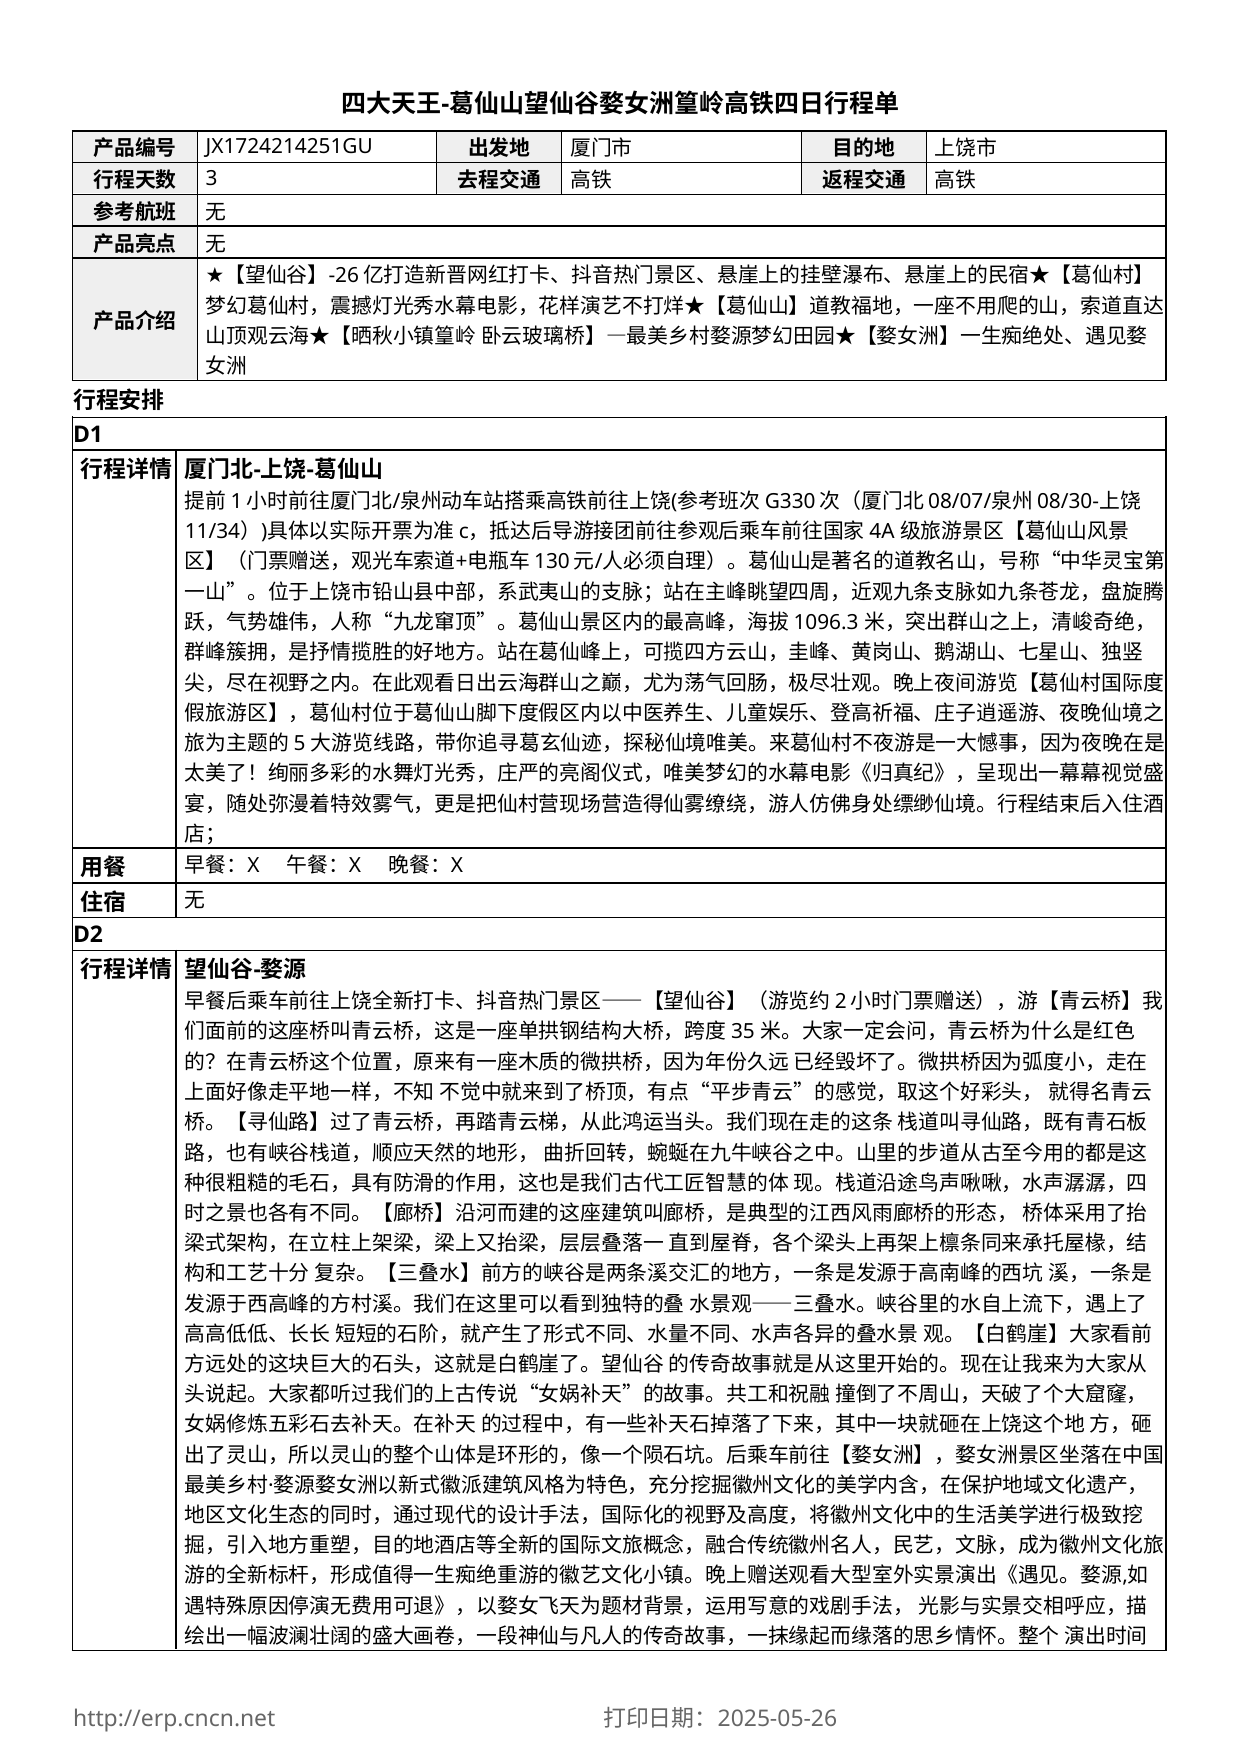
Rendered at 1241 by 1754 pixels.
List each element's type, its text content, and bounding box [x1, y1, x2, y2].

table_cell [177, 951, 1165, 1649]
table_cell 产品亮点 [73, 227, 197, 257]
table_cell 用餐 [73, 849, 175, 882]
table_header JX1724214251GU [198, 132, 436, 162]
table_cell 无 [198, 195, 1165, 225]
table_cell 行程详情 [73, 951, 175, 1649]
table_header D1 [73, 418, 1165, 449]
table_cell 产品介绍 [73, 259, 197, 379]
table_cell ★【望仙谷】-26亿打造新晋网红打卡、抖音热门景区、悬崖上的挂壁瀑布、悬崖上的民宿 [198, 259, 1165, 379]
text 行程安排 [73, 382, 1167, 415]
table_cell 无 [198, 227, 1165, 257]
table_header 出发地 [437, 132, 561, 162]
table_cell 厦门北-上饶-葛仙山 提前1小时前往厦门北/泉州动车站搭乘高铁前往上饶(参考班次G330次（厦门北08/07/泉州08/30-上饶11/34）)具体以实际开票为准c，抵达后导游接团前往参观后乘车前往国家 4A 级旅游景区【葛仙山风景区】（门票赠送，观光车索道+电瓶车130元/人必须自理）。葛仙山是著名的道教名山，号称“中华灵宝第一山”。位于上饶市铅山县中部，系武夷山的支脉；站在主峰眺望四周，近观九条支脉如九条苍龙，盘旋腾跃，气势雄伟，人称“九龙窜顶”。葛仙山景区内的最高峰，海拔 1096.3 米，突出群山之上，清峻奇绝，群峰簇拥，是抒情揽胜的好地方。站在葛仙峰上，可揽四方云山，圭峰、黄岗山、鹅湖山、七星山、独竖尖，尽在视野之内。在此观看日出云海群山之巅，尤为荡气回肠，极尽壮观。晚上夜间游览【葛仙村国际度假旅游区】，葛仙村位于葛仙山脚下度假区内以中医养生、儿童娱乐、登高祈福、庄子逍遥游、夜晚仙境之旅为主题的 5 大游览线路，带你追寻葛玄仙迹，探秘仙境唯美。来葛仙村不夜游是一大憾事，因为夜晚在是太美了！绚丽多彩的水舞灯光秀，庄严的亮阁仪式，唯美梦幻的水幕电影《归真纪》，呈现出一幕幕视觉盛宴，随处弥漫着特效雾气，更是把仙村营现场营造得仙雾缭绕，游人仿佛身处缥缈仙境。行程结束后入住酒店； [177, 451, 1165, 847]
table_header 产品编号 [73, 132, 197, 162]
table_cell 参考航班 [73, 195, 197, 225]
table_cell 行程详情 [73, 451, 175, 847]
table_cell 高铁 [562, 163, 801, 193]
text 四大天王-葛仙山望仙谷婺女洲篁岭高铁四日行程单 [73, 83, 1167, 119]
table_header 目的地 [802, 132, 926, 162]
table_cell 去程交通 [437, 163, 561, 193]
table_cell 返程交通 [802, 163, 926, 193]
table_header 厦门市 [562, 132, 801, 162]
table_cell 3 [198, 163, 436, 193]
table_cell D2 [73, 918, 1165, 949]
table_cell 无 [177, 884, 1165, 917]
table_cell 高铁 [927, 163, 1165, 193]
table_cell 行程天数 [73, 163, 197, 193]
table_cell 住宿 [73, 884, 175, 917]
table_header 上饶市 [927, 132, 1165, 162]
table_cell 早餐：X 午餐：X 晚餐：X [177, 849, 1165, 882]
